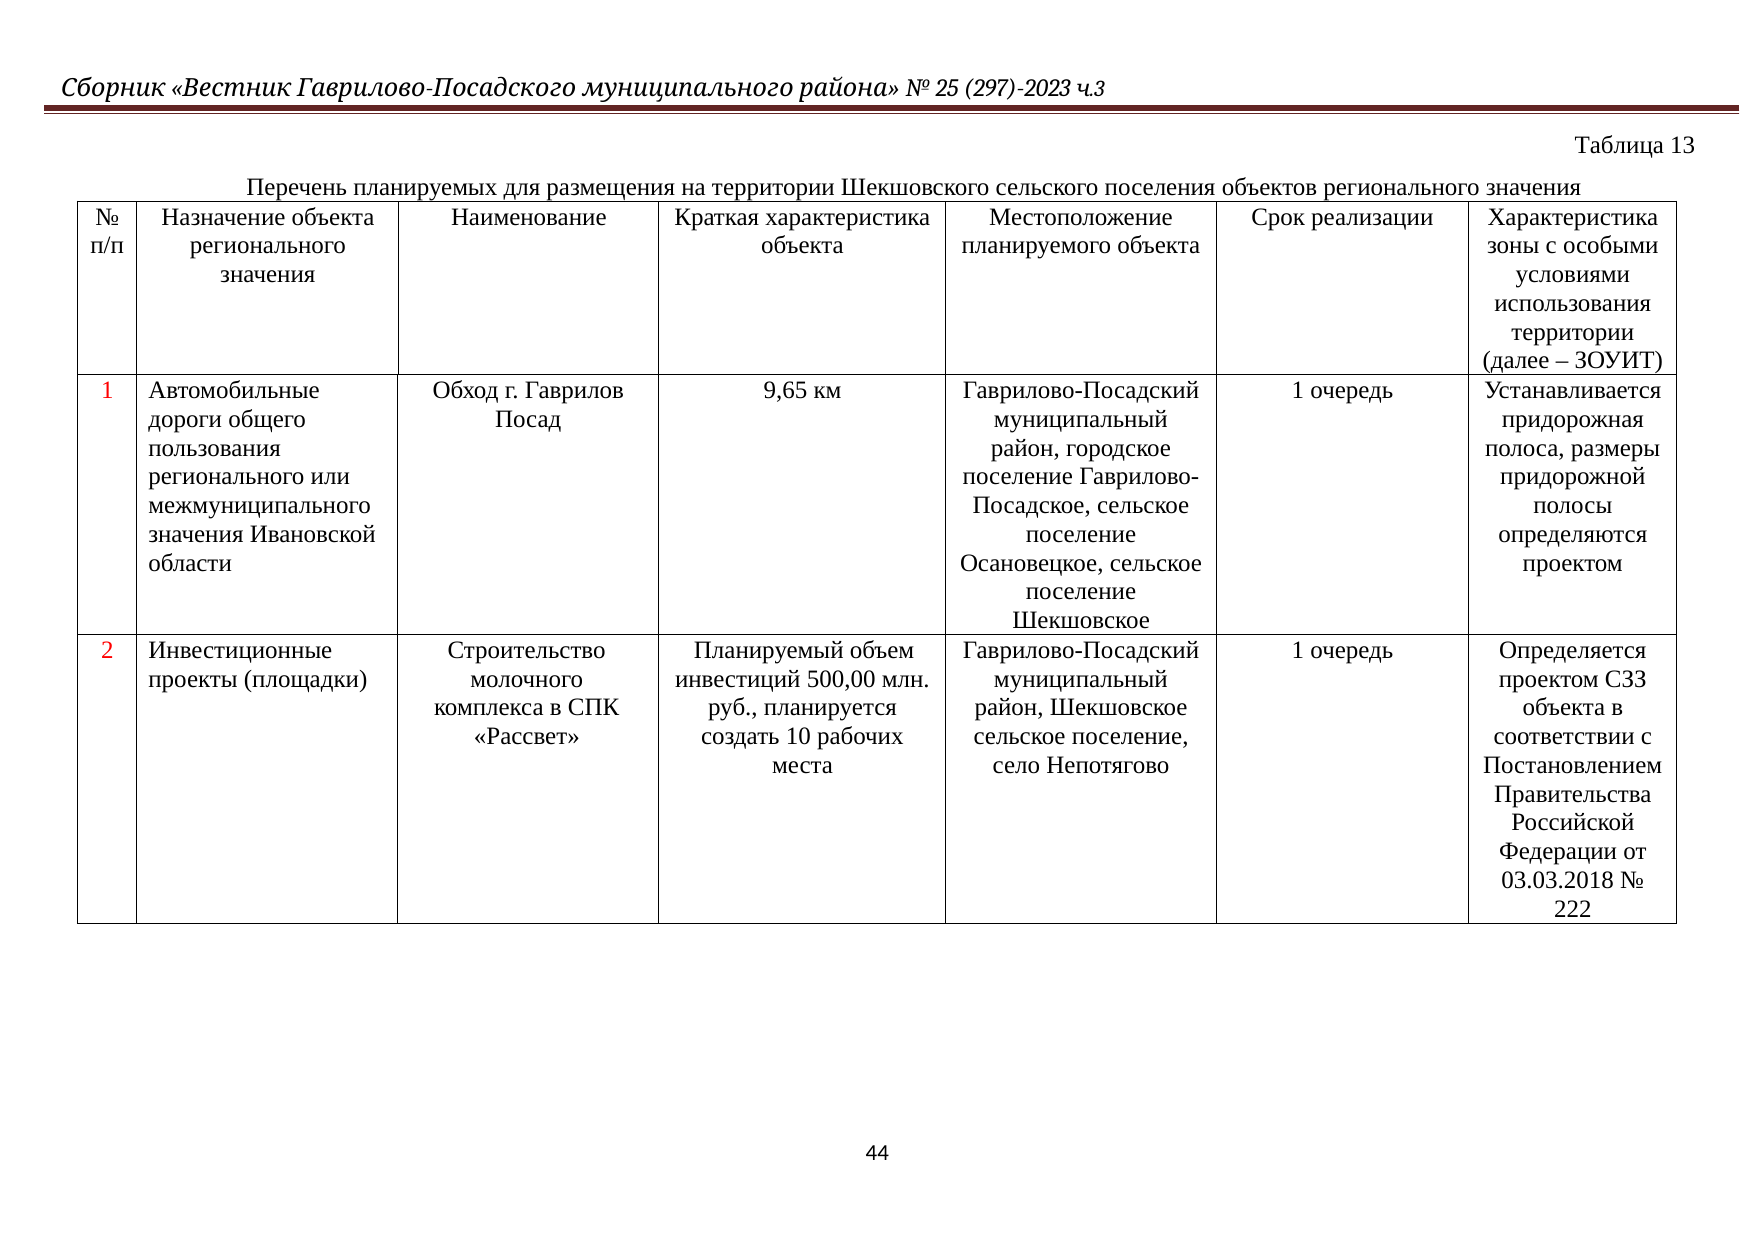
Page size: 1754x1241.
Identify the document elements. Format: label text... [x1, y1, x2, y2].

table_cell 1 очередь [1217, 635, 1468, 922]
table_header Характеристика зоны с особыми условиями использования территории (далее – ЗОУИТ) [1469, 202, 1676, 374]
table_cell Строительство молочного комплекса в СПК «Рассвет» [398, 635, 658, 922]
table_cell 1 [78, 375, 136, 634]
table_header Назначение объекта регионального значения [137, 202, 398, 374]
table_header Краткая характеристика объекта [659, 202, 945, 374]
table_header Срок реализации [1217, 202, 1468, 374]
table_cell Планируемый объем инвестиций 500,00 млн. руб., планируется создать 10 рабочих места [659, 635, 945, 922]
table_cell 1 очередь [1217, 375, 1468, 634]
table_cell 9,65 км [659, 375, 945, 634]
table_cell 2 [78, 635, 136, 922]
table_cell Инвестиционные проекты (площадки) [137, 635, 397, 922]
text Таблица 13 [59, 131, 1695, 159]
table_cell Гаврилово-Посадский муниципальный район, Шекшовское сельское поселение, село Непотягово [946, 635, 1216, 922]
table_cell Гаврилово-Посадский муниципальный район, городское поселение Гаврилово-Посадское, сельское поселение Осановецкое, сельское поселение Шекшовское [946, 375, 1216, 634]
table_header Местоположение планируемого объекта [946, 202, 1216, 374]
table_header № п/п [78, 202, 136, 374]
table_cell Устанавливается придорожная полоса, размеры придорожной полосы определяются проектом [1469, 375, 1676, 634]
table_cell Автомобильные дороги общего пользования регионального или межмуниципального значения Ивановской области [137, 375, 397, 634]
table_cell Обход г. Гаврилов Посад [398, 375, 658, 634]
text Перечень планируемых для размещения на территории Шекшовского сельского поселения объектов регионального значения [59, 172, 1695, 201]
table_cell Определяется проектом СЗЗ объекта в соответствии с Постановлением Правительства Российской Федерации от 03.03.2018 № 222 [1469, 635, 1676, 922]
table_header Наименование [399, 202, 658, 374]
